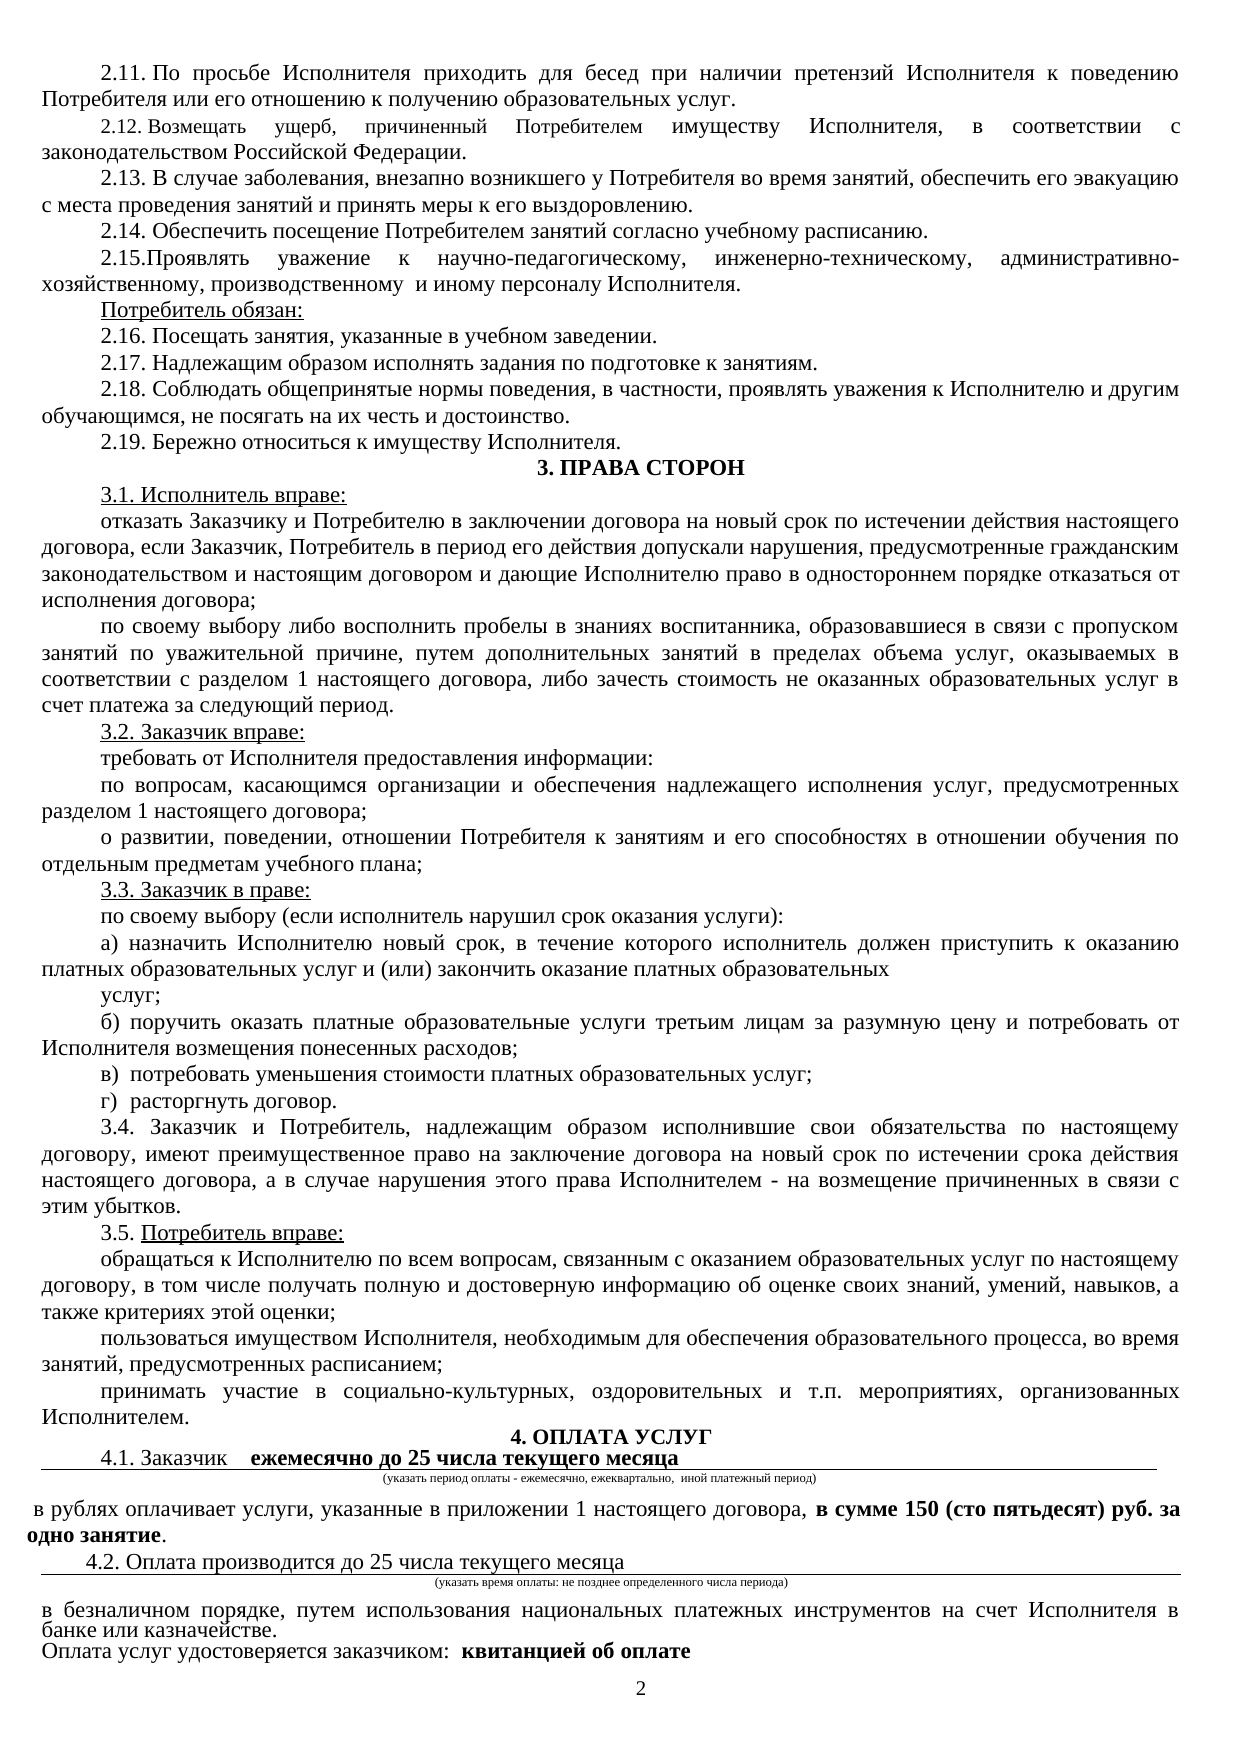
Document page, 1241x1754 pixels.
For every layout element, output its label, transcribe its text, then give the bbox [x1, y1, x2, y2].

text 2.11. По просьбе Исполнителя приходить для бесед при наличии претензий Исполнителя к поведению Потребителя или его отношению к получению образовательных услуг. [41, 59, 1181, 112]
text 3.1. Исполнитель вправе: [100, 481, 1181, 507]
text пользоваться имуществом Исполнителя, необходимым для обеспечения образовательного процесса, во время занятий, предусмотренных расписанием; [41, 1324, 1181, 1377]
text обращаться к Исполнителю по всем вопросам, связанным с оказанием образовательных услуг по настоящему договору, в том числе получать полную и достоверную информацию об оценке своих знаний, умений, навыков, а также критериях этой оценки; [41, 1245, 1181, 1324]
text (указать время оплаты: не позднее определенного числа периода) [41, 1575, 1181, 1600]
text отказать Заказчику и Потребителю в заключении договора на новый срок по истечении действия настоящего договора, если Заказчик, Потребитель в период его действия допускали нарушения, предусмотренные гражданским законодательством и настоящим договором и дающие Исполнителю право в одностороннем порядке отказаться от исполнения договора; [41, 507, 1181, 612]
text услуг; [100, 981, 1181, 1008]
text 3.4. Заказчик и Потребитель, надлежащим образом исполнившие свои обязательства по настоящему договору, имеют преимущественное право на заключение договора на новый срок по истечении срока действия настоящего договора, а в случае нарушения этого права Исполнителем - на возмещение причиненных в связи с этим убытков. [41, 1113, 1181, 1219]
text 2.18. Соблюдать общепринятые нормы поведения, в частности, проявлять уважения к Исполнителю и другим обучающимся, не посягать на их честь и достоинство. [41, 375, 1181, 428]
text 2.17. Надлежащим образом исполнять задания по подготовке к занятиям. [100, 349, 1181, 375]
text в рублях оплачивает услуги, указанные в приложении 1 настоящего договора, в сумме 150 (сто пятьдесят) руб. за одно занятие. [27, 1495, 1181, 1548]
text в) потребовать уменьшения стоимости платных образовательных услуг; [100, 1061, 1181, 1087]
text о развитии, поведении, отношении Потребителя к занятиям и его способностях в отношении обучения по отдельным предметам учебного плана; [41, 823, 1181, 876]
text 2.12. Возмещать ущерб, причиненный Потребителем имуществу Исполнителя, в соответствии с законодательством Российской Федерации. [41, 112, 1181, 164]
text 2.15.Проявлять уважение к научно-педагогическому, инженерно-техническому, административно-хозяйственному, производственному и иному персоналу Исполнителя. [41, 243, 1181, 296]
text 3.3. Заказчик в праве: [100, 876, 1181, 902]
text 2.13. В случае заболевания, внезапно возникшего у Потребителя во время занятий, обеспечить его эвакуацию с места проведения занятий и принять меры к его выздоровлению. [41, 164, 1181, 217]
text 2.14. Обеспечить посещение Потребителем занятий согласно учебному расписанию. [100, 217, 1181, 243]
text 4.1. Заказчик ежемесячно до 25 числа текущего месяца [41, 1448, 1181, 1469]
text 3. ПРАВА СТОРОН [100, 454, 1181, 481]
text а) назначить Исполнителю новый срок, в течение которого исполнитель должен приступить к оказанию платных образовательных услуг и (или) закончить оказание платных образовательных [41, 929, 1181, 981]
text требовать от Исполнителя предоставления информации: [100, 744, 1181, 771]
text 2.16. Посещать занятия, указанные в учебном заведении. [100, 323, 1181, 349]
text 4.2. Оплата производится до 25 числа текущего месяца [56, 1548, 1181, 1574]
text 4. ОПЛАТА УСЛУГ [41, 1429, 1181, 1448]
text в безналичном порядке, путем использования национальных платежных инструментов на счет Исполнителя в банке или казначействе. [41, 1600, 1181, 1642]
text Потребитель обязан: [100, 296, 1181, 323]
text 2.19. Бережно относиться к имуществу Исполнителя. [100, 428, 1181, 454]
text 3.2. Заказчик вправе: [100, 718, 1181, 744]
text по своему выбору либо восполнить пробелы в знаниях воспитанника, образовавшиеся в связи с пропуском занятий по уважительной причине, путем дополнительных занятий в пределах объема услуг, оказываемых в соответствии с разделом 1 настоящего договора, либо зачесть стоимость не оказанных образовательных услуг в счет платежа за следующий период. [41, 612, 1181, 718]
text Оплата услуг удостоверяется заказчиком: квитанцией об оплате [41, 1642, 1181, 1663]
text принимать участие в социально-культурных, оздоровительных и т.п. мероприятиях, организованных Исполнителем. [41, 1377, 1181, 1429]
text 3.5. Потребитель вправе: [100, 1219, 1181, 1245]
text по вопросам, касающимся организации и обеспечения надлежащего исполнения услуг, предусмотренных разделом 1 настоящего договора; [41, 771, 1181, 823]
text б) поручить оказать платные образовательные услуги третьим лицам за разумную цену и потребовать от Исполнителя возмещения понесенных расходов; [41, 1008, 1181, 1061]
text г) расторгнуть договор. [100, 1087, 1181, 1113]
text (указать период оплаты - ежемесячно, ежеквартально, иной платежный период) [41, 1470, 1157, 1495]
text по своему выбору (если исполнитель нарушил срок оказания услуги): [100, 902, 1181, 929]
